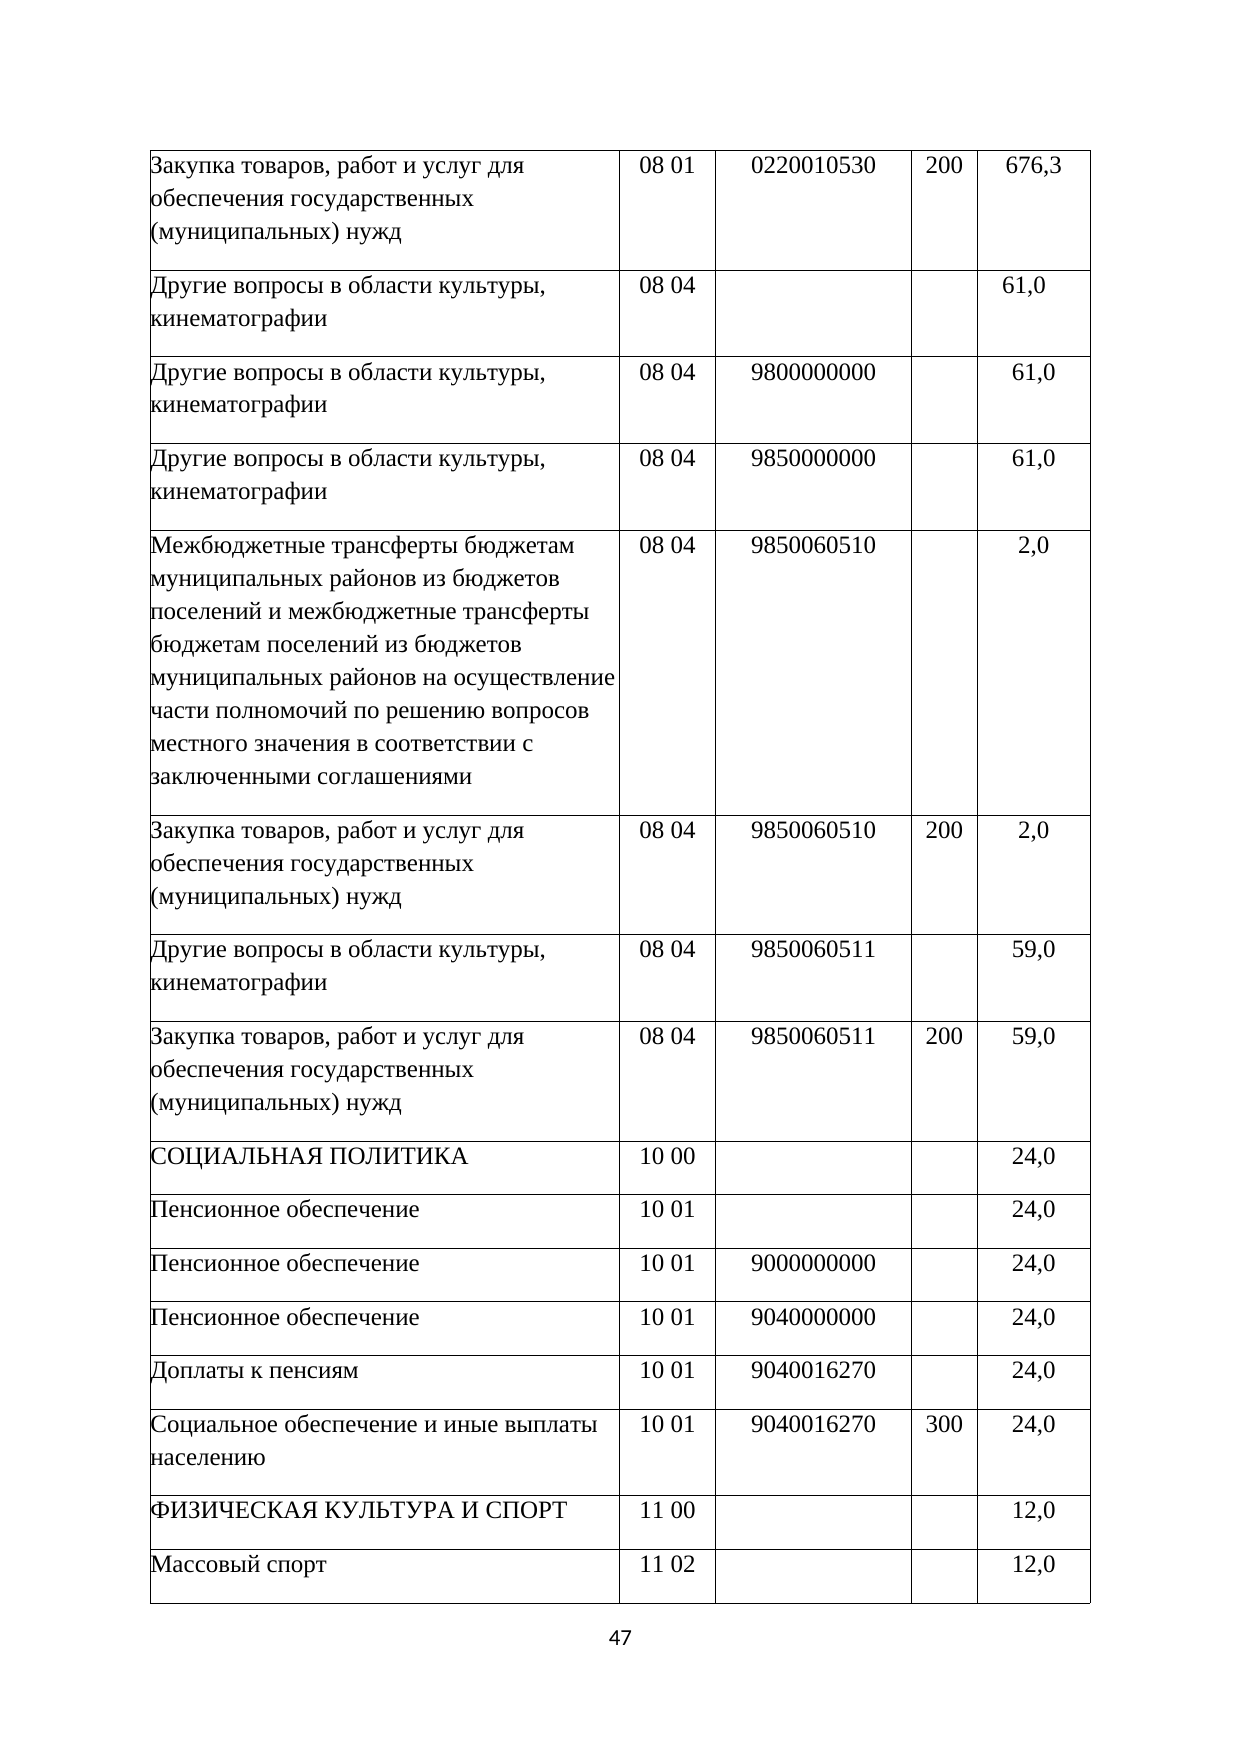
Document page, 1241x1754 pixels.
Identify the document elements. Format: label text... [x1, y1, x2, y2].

table_cell 08 04 [620, 357, 715, 443]
table_cell [716, 271, 911, 356]
table_cell 10 01 [620, 1195, 715, 1248]
table_cell 61,0 [978, 357, 1090, 443]
table_cell 08 04 [620, 816, 715, 934]
table_cell 12,0 [978, 1496, 1090, 1549]
table_cell [912, 1249, 977, 1301]
table_cell СОЦИАЛЬНАЯ ПОЛИТИКА [151, 1142, 619, 1194]
table_cell 08 04 [620, 444, 715, 530]
table_cell 10 01 [620, 1249, 715, 1301]
table_cell Доплаты к пенсиям [151, 1356, 619, 1409]
table_cell [716, 1142, 911, 1194]
table_cell 10 01 [620, 1356, 715, 1409]
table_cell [151, 151, 619, 270]
table_cell 9040016270 [716, 1356, 911, 1409]
table_cell Пенсионное обеспечение [151, 1195, 619, 1248]
table_cell Другие вопросы в области культуры, кинематографии [151, 357, 619, 443]
table_cell 0220010530 [716, 151, 911, 270]
table_cell 08 04 [620, 271, 715, 356]
table_cell 11 00 [620, 1496, 715, 1549]
table_cell 9040016270 [716, 1410, 911, 1495]
table_cell 9850060511 [716, 935, 911, 1021]
table_cell 08 04 [620, 1022, 715, 1141]
table_cell [912, 1142, 977, 1194]
table_cell 59,0 [978, 1022, 1090, 1141]
table_cell 08 04 [620, 531, 715, 814]
table_cell 300 [912, 1410, 977, 1495]
table_cell [912, 1302, 977, 1355]
table_cell [912, 1496, 977, 1549]
table_cell 24,0 [978, 1195, 1090, 1248]
table_cell Пенсионное обеспечение [151, 1302, 619, 1355]
table_cell [912, 531, 977, 814]
table_cell 08 01 [620, 151, 715, 270]
table_cell [912, 444, 977, 530]
table_cell Межбюджетные трансферты бюджетам муниципальных районов из бюджетов поселений и межбюджетные трансферты бюджетам поселений из бюджетов муниципальных районов на осуществление части полномочий по решению вопросов местного значения в соответствии с заключенными соглашениями [151, 531, 619, 814]
table_cell 59,0 [978, 935, 1090, 1021]
table_cell [716, 1550, 911, 1603]
table_cell 200 [912, 1022, 977, 1141]
table_cell 9850060510 [716, 816, 911, 934]
table_cell 9850060511 [716, 1022, 911, 1141]
table_cell [912, 1195, 977, 1248]
table_cell Другие вопросы в области культуры, кинематографии [151, 271, 619, 356]
table_cell 9040000000 [716, 1302, 911, 1355]
table_cell 10 01 [620, 1410, 715, 1495]
table_cell 9850000000 [716, 444, 911, 530]
table_cell Пенсионное обеспечение [151, 1249, 619, 1301]
table_cell 9000000000 [716, 1249, 911, 1301]
table_cell 10 00 [620, 1142, 715, 1194]
table_cell 24,0 [978, 1249, 1090, 1301]
table_cell Другие вопросы в области культуры, кинематографии [151, 935, 619, 1021]
table_cell 24,0 [978, 1302, 1090, 1355]
table_cell 24,0 [978, 1356, 1090, 1409]
table_cell [912, 1356, 977, 1409]
table_cell 200 [912, 151, 977, 270]
table_cell 10 01 [620, 1302, 715, 1355]
table_cell [912, 935, 977, 1021]
table_cell 61,0 [978, 271, 1090, 356]
table_cell 2,0 [978, 531, 1090, 814]
table_cell [912, 271, 977, 356]
table_cell Другие вопросы в области культуры, кинематографии [151, 444, 619, 530]
table_cell [912, 357, 977, 443]
table_cell 08 04 [620, 935, 715, 1021]
table_cell Закупка товаров, работ и услуг для обеспечения государственных (муниципальных) нужд [151, 816, 619, 934]
table_cell 9800000000 [716, 357, 911, 443]
table_cell 61,0 [978, 444, 1090, 530]
table_cell 24,0 [978, 1142, 1090, 1194]
table_cell 200 [912, 816, 977, 934]
table_cell Массовый спорт [151, 1550, 619, 1603]
table_cell 9850060510 [716, 531, 911, 814]
table_cell Закупка товаров, работ и услуг для обеспечения государственных (муниципальных) нужд [151, 1022, 619, 1141]
table_cell 2,0 [978, 816, 1090, 934]
table_cell [716, 1195, 911, 1248]
table_cell [716, 1496, 911, 1549]
table_cell 11 02 [620, 1550, 715, 1603]
table_cell 24,0 [978, 1410, 1090, 1495]
table_cell 676,3 [978, 151, 1090, 270]
table_cell Социальное обеспечение и иные выплаты населению [151, 1410, 619, 1495]
table_cell 12,0 [978, 1550, 1090, 1603]
table_cell [912, 1550, 977, 1603]
table_cell ФИЗИЧЕСКАЯ КУЛЬТУРА И СПОРТ [151, 1496, 619, 1549]
